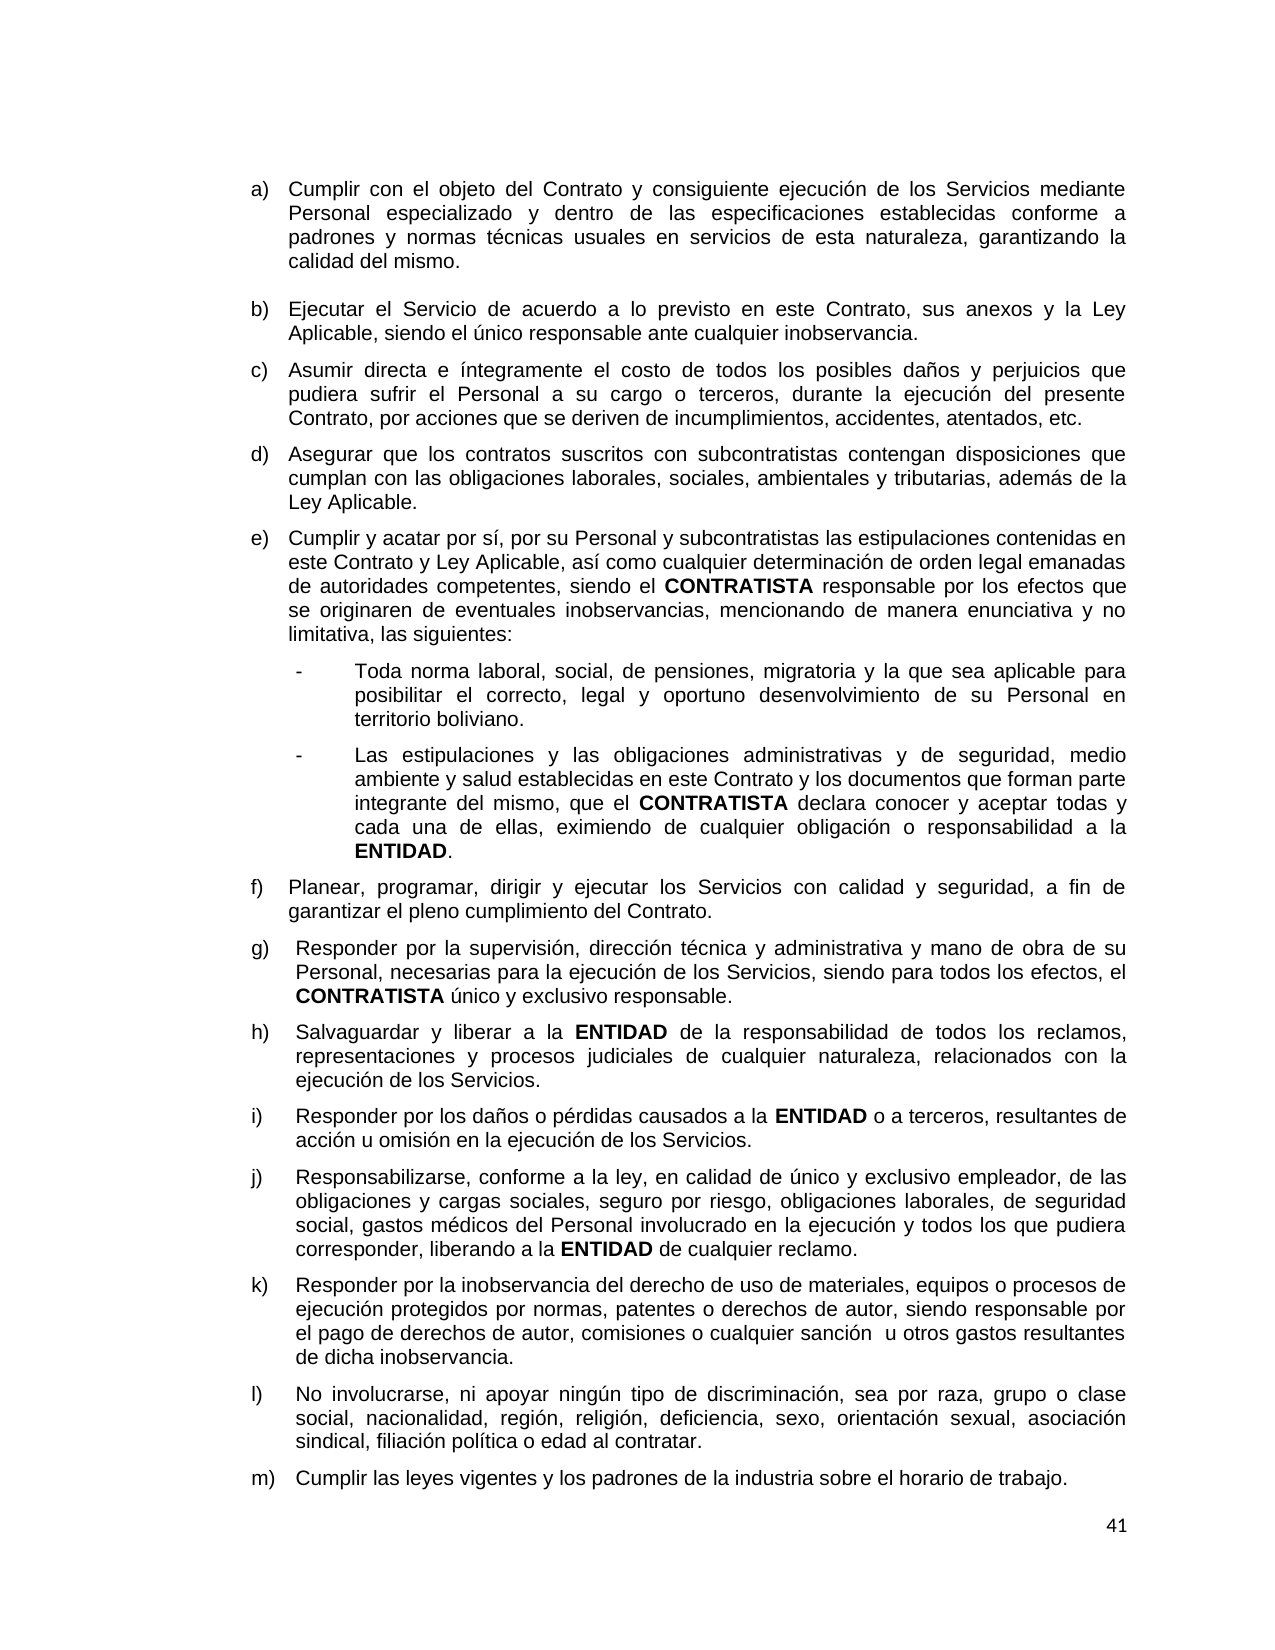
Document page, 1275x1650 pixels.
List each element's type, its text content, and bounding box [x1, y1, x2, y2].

list Responder por la supervisión, dirección técnica y administrativa y mano de obra de su Personal, necesarias para la ejecución de los Servicios, siendo para todos los efectos, el CONTRATISTA único y exclusivo responsable. [251, 936, 1127, 1007]
list Responder por la inobservancia del derecho de uso de materiales, equipos o procesos de ejecución protegidos por normas, patentes o derechos de autor, siendo responsable por el pago de derechos de autor, comisiones o cualquier sanción u otros gastos resultantes de dicha inobservancia. [251, 1273, 1127, 1369]
list Responsabilizarse, conforme a la ley, en calidad de único y exclusivo empleador, de las obligaciones y cargas sociales, seguro por riesgo, obligaciones laborales, de seguridad social, gastos médicos del Personal involucrado en la ejecución y todos los que pudiera corresponder, liberando a la ENTIDAD de cualquier reclamo. [251, 1165, 1127, 1261]
list Planear, programar, dirigir y ejecutar los Servicios con calidad y seguridad, a fin de garantizar el pleno cumplimiento del Contrato. [251, 875, 1127, 923]
list Cumplir con el objeto del Contrato y consiguiente ejecución de los Servicios mediante Personal especializado y dentro de las especificaciones establecidas conforme a padrones y normas técnicas usuales en servicios de esta naturaleza, garantizando la calidad del mismo. [251, 177, 1127, 273]
list Ejecutar el Servicio de acuerdo a lo previsto en este Contrato, sus anexos y la Ley Aplicable, siendo el único responsable ante cualquier inobservancia. [251, 297, 1127, 345]
list Salvaguardar y liberar a la ENTIDAD de la responsabilidad de todos los reclamos, representaciones y procesos judiciales de cualquier naturaleza, relacionados con la ejecución de los Servicios. [251, 1020, 1127, 1092]
list Cumplir las leyes vigentes y los padrones de la industria sobre el horario de trabajo. [251, 1466, 1127, 1490]
list Asegurar que los contratos suscritos con subcontratistas contengan disposiciones que cumplan con las obligaciones laborales, sociales, ambientales y tributarias, además de la Ley Aplicable. [251, 442, 1127, 514]
list Toda norma laboral, social, de pensiones, migratoria y la que sea aplicable para posibilitar el correcto, legal y oportuno desenvolvimiento de su Personal en territorio boliviano. [295, 658, 1127, 730]
list Las estipulaciones y las obligaciones administrativas y de seguridad, medio ambiente y salud establecidas en este Contrato y los documentos que forman parte integrante del mismo, que el CONTRATISTA declara conocer y aceptar todas y cada una de ellas, eximiendo de cualquier obligación o responsabilidad a la ENTIDAD. [295, 743, 1127, 863]
list Cumplir y acatar por sí, por su Personal y subcontratistas las estipulaciones contenidas en este Contrato y Ley Aplicable, así como cualquier determinación de orden legal emanadas de autoridades competentes, siendo el CONTRATISTA responsable por los efectos que se originaren de eventuales inobservancias, mencionando de manera enunciativa y no limitativa, las siguientes: [251, 526, 1127, 646]
list Asumir directa e íntegramente el costo de todos los posibles daños y perjuicios que pudiera sufrir el Personal a su cargo o terceros, durante la ejecución del presente Contrato, por acciones que se deriven de incumplimientos, accidentes, atentados, etc. [251, 357, 1127, 429]
list Responder por los daños o pérdidas causados a la ENTIDAD o a terceros, resultantes de acción u omisión en la ejecución de los Servicios. [251, 1104, 1127, 1152]
list No involucrarse, ni apoyar ningún tipo de discriminación, sea por raza, grupo o clase social, nacionalidad, región, religión, deficiencia, sexo, orientación sexual, asociación sindical, filiación política o edad al contratar. [251, 1381, 1127, 1453]
